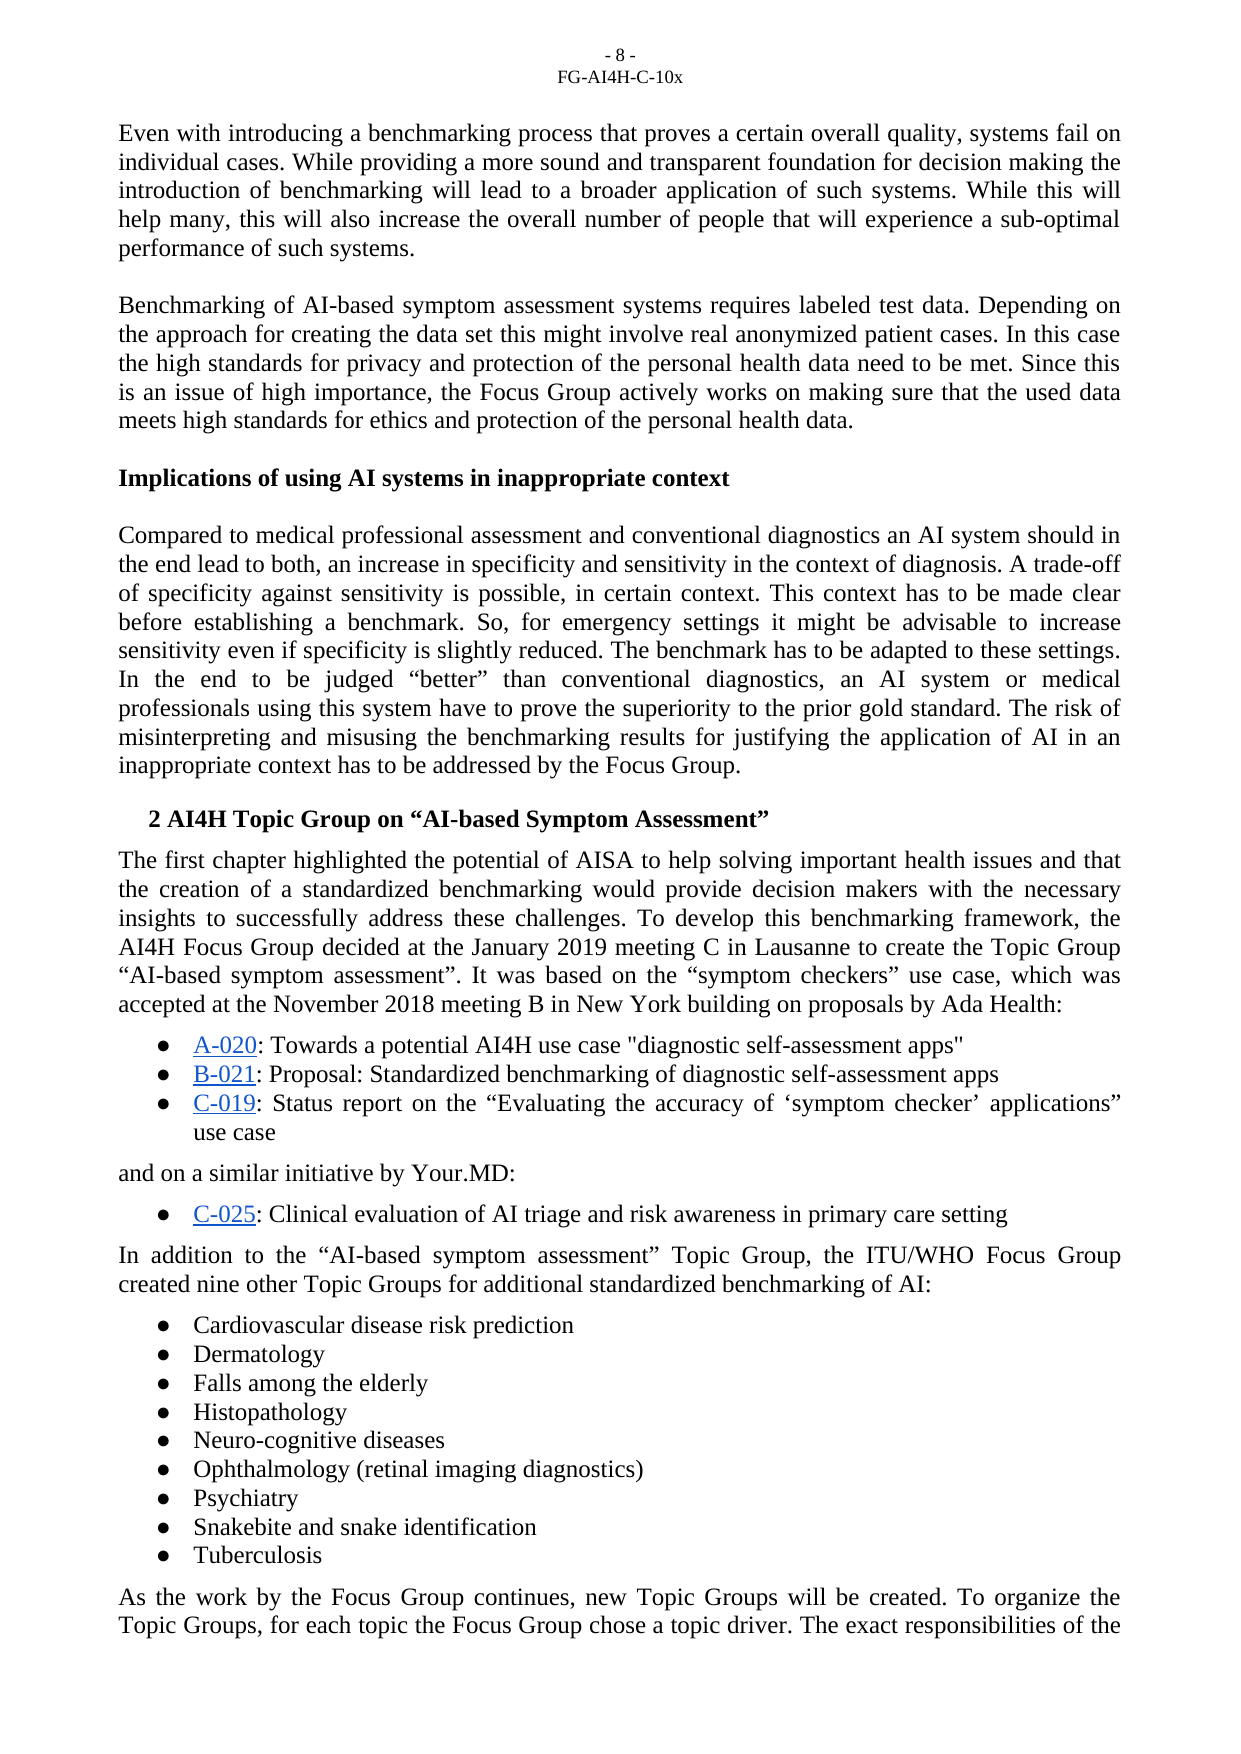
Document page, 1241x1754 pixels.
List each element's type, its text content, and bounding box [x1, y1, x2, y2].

list Tuberculosis [156, 1541, 1122, 1569]
list C-019: Status report on the “Evaluating the accuracy of ‘symptom checker’ applications” use case [156, 1088, 1122, 1146]
list Falls among the elderly [156, 1368, 1122, 1397]
text The first chapter highlighted the potential of AISA to help solving important health issues and that the creation of a standardized benchmarking would provide decision makers with the necessary insights to successfully address these challenges. To develop this benchmarking framework, the AI4H Focus Group decided at the January 2019 meeting C in Lausanne to create the Topic Group “AI-based symptom assessment”. It was based on the “symptom checkers” use case, which was accepted at the November 2018 meeting B in New York building on proposals by Ada Health: [118, 846, 1122, 1018]
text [118, 1582, 1122, 1639]
list Snakebite and snake identification [156, 1512, 1122, 1541]
list A-020: Towards a potential AI4H use case "diagnostic self-assessment apps" [156, 1031, 1122, 1059]
text Even with introducing a benchmarking process that proves a certain overall quality, systems fail on individual cases. While providing a more sound and transparent foundation for decision making the introduction of benchmarking will lead to a broader application of such systems. While this will help many, this will also increase the overall number of people that will experience a sub-optimal performance of such systems. [118, 118, 1122, 262]
list Ophthalmology (retinal imaging diagnostics) [156, 1454, 1122, 1483]
subtitle 2 AI4H Topic Group on “AI-based Symptom Assessment” [148, 804, 1122, 833]
text Benchmarking of AI-based symptom assessment systems requires labeled test data. Depending on the approach for creating the data set this might involve real anonymized patient cases. In this case the high standards for privacy and protection of the personal health data need to be met. Since this is an issue of high importance, the Focus Group actively works on making sure that the used data meets high standards for ethics and protection of the personal health data. [118, 291, 1122, 434]
text Implications of using AI systems in inappropriate context [118, 463, 1122, 492]
list C-025: Clinical evaluation of AI triage and risk awareness in primary care setting [156, 1199, 1122, 1228]
list B-021: Proposal: Standardized benchmarking of diagnostic self-assessment apps [156, 1059, 1122, 1088]
list Neuro-cognitive diseases [156, 1426, 1122, 1454]
list Psychiatry [156, 1483, 1122, 1512]
text and on a similar initiative by Your.MD: [118, 1158, 1122, 1187]
text In addition to the “AI-based symptom assessment” Topic Group, the ITU/WHO Focus Group created nine other Topic Groups for additional standardized benchmarking of AI: [118, 1241, 1122, 1298]
text Compared to medical professional assessment and conventional diagnostics an AI system should in the end lead to both, an increase in specificity and sensitivity in the context of diagnosis. A trade-off of specificity against sensitivity is possible, in certain context. This context has to be made clear before establishing a benchmark. So, for emergency settings it might be advisable to increase sensitivity even if specificity is slightly reduced. The benchmark has to be adapted to these settings. In the end to be judged “better” than conventional diagnostics, an AI system or medical professionals using this system have to prove the superiority to the prior gold standard. The risk of misinterpreting and misusing the benchmarking results for justifying the application of AI in an inappropriate context has to be addressed by the Focus Group. [118, 521, 1122, 779]
list Cardiovascular disease risk prediction [156, 1311, 1122, 1339]
list Dermatology [156, 1339, 1122, 1368]
list Histopathology [156, 1397, 1122, 1426]
